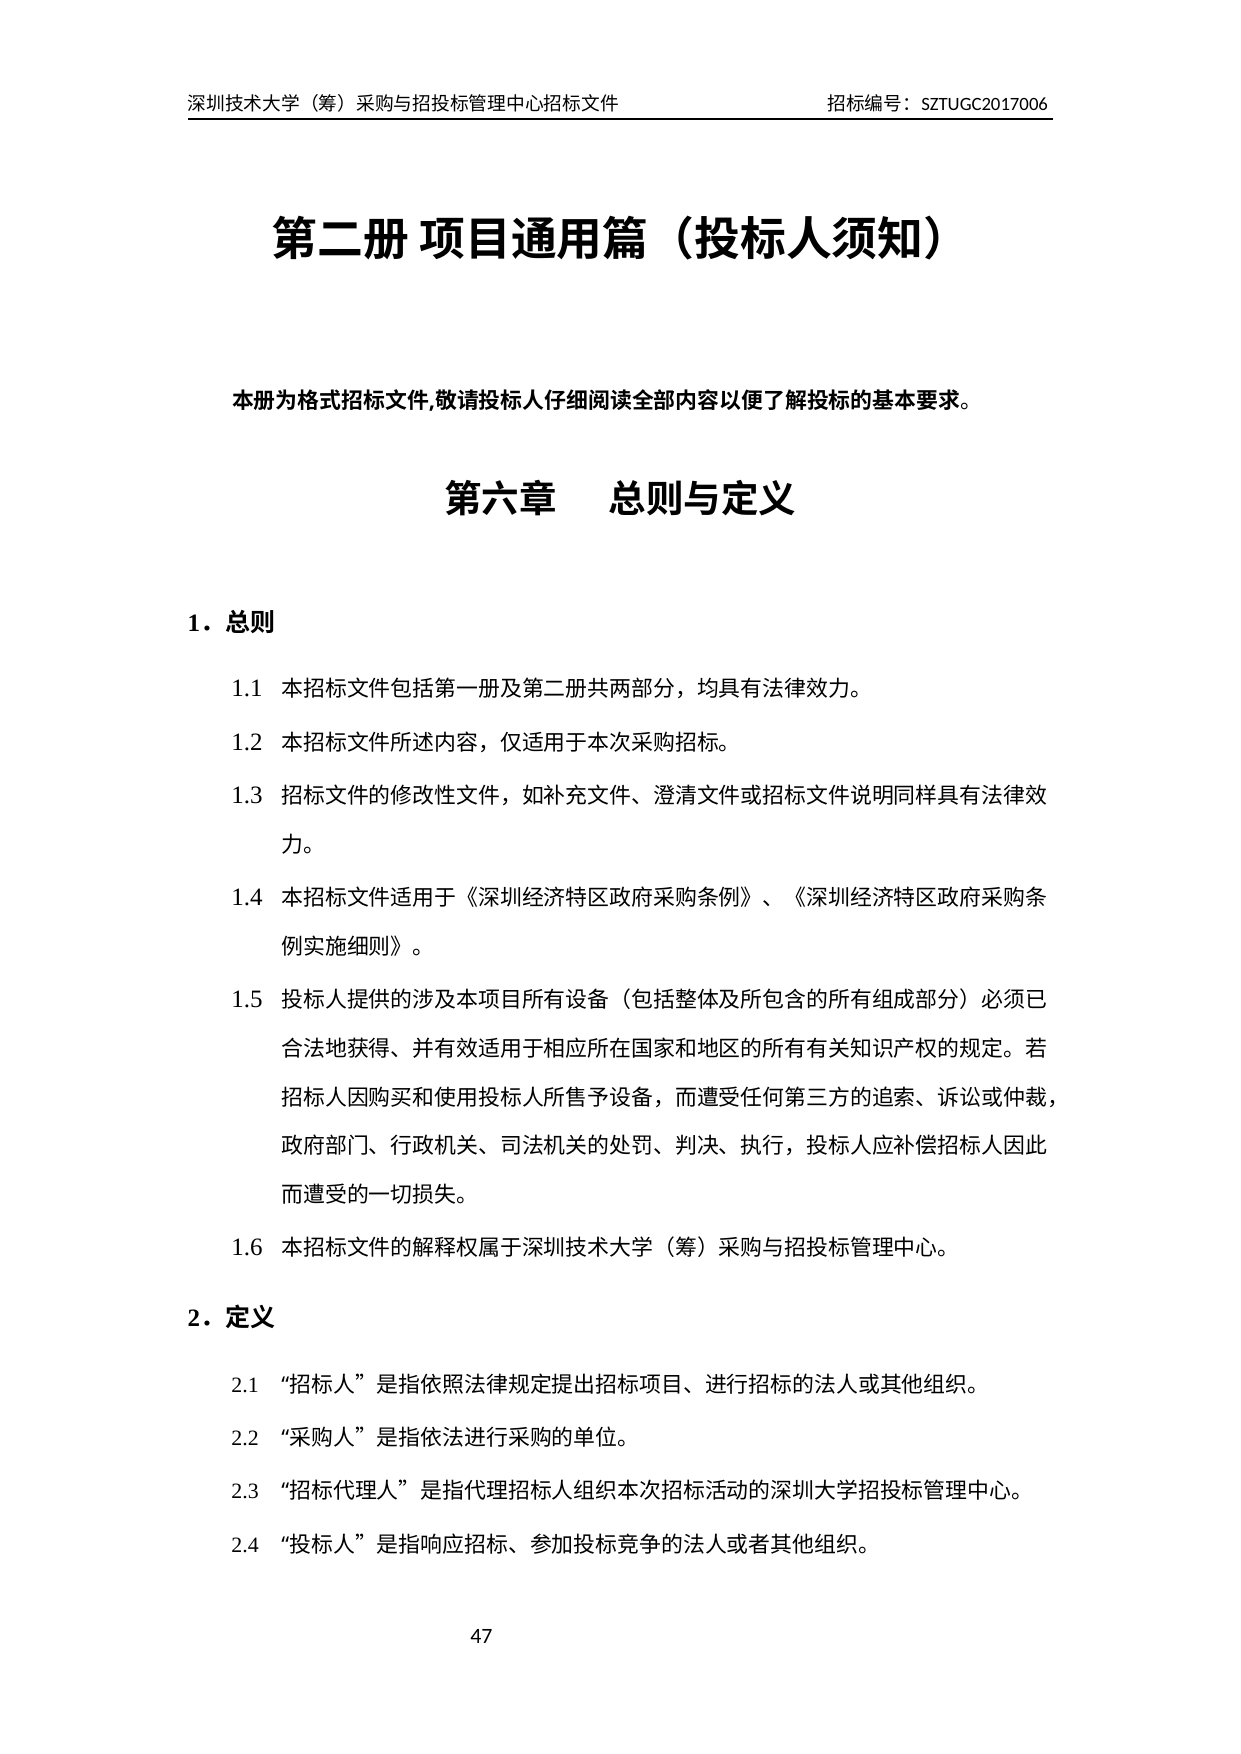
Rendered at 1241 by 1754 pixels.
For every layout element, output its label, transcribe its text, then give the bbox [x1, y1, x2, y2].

list 本招标文件所述内容，仅适用于本次采购招标。 [231, 724, 1053, 757]
list “招标代理人”是指代理招标人组织本次招标活动的深圳大学招投标管理中心。 [231, 1473, 1053, 1506]
list 投标人提供的涉及本项目所有设备（包括整体及所包含的所有组成部分）必须已合法地获得、并有效适用于相应所在国家和地区的所有有关知识产权的规定。若招标人因购买和使用投标人所售予设备，而遭受任何第三方的追索、诉讼或仲裁，政府部门、行政机关、司法机关的处罚、判决、执行，投标人应补偿招标人因此而遭受的一切损失。 [231, 982, 1053, 1209]
list 本招标文件适用于《深圳经济特区政府采购条例》、《深圳经济特区政府采购条例实施细则》。 [231, 879, 1053, 961]
list “招标人”是指依照法律规定提出招标项目、进行招标的法人或其他组织。 [231, 1366, 1053, 1399]
list “投标人”是指响应招标、参加投标竞争的法人或者其他组织。 [231, 1526, 1053, 1559]
text 总则与定义 [187, 463, 1053, 528]
list 招标文件的修改性文件，如补充文件、澄清文件或招标文件说明同样具有法律效力。 [231, 777, 1053, 859]
text 2．定义 [187, 1283, 1053, 1348]
text 本册为格式招标文件,敬请投标人仔细阅读全部内容以便了解投标的基本要求。 [232, 382, 1053, 415]
text 1．总则 [187, 588, 1053, 653]
list “采购人”是指依法进行采购的单位。 [231, 1420, 1053, 1452]
list 本招标文件包括第一册及第二册共两部分，均具有法律效力。 [231, 671, 1053, 703]
list 本招标文件的解释权属于深圳技术大学（筹）采购与招投标管理中心。 [231, 1230, 1053, 1262]
text 第二册 项目通用篇（投标人须知） [187, 187, 1053, 284]
